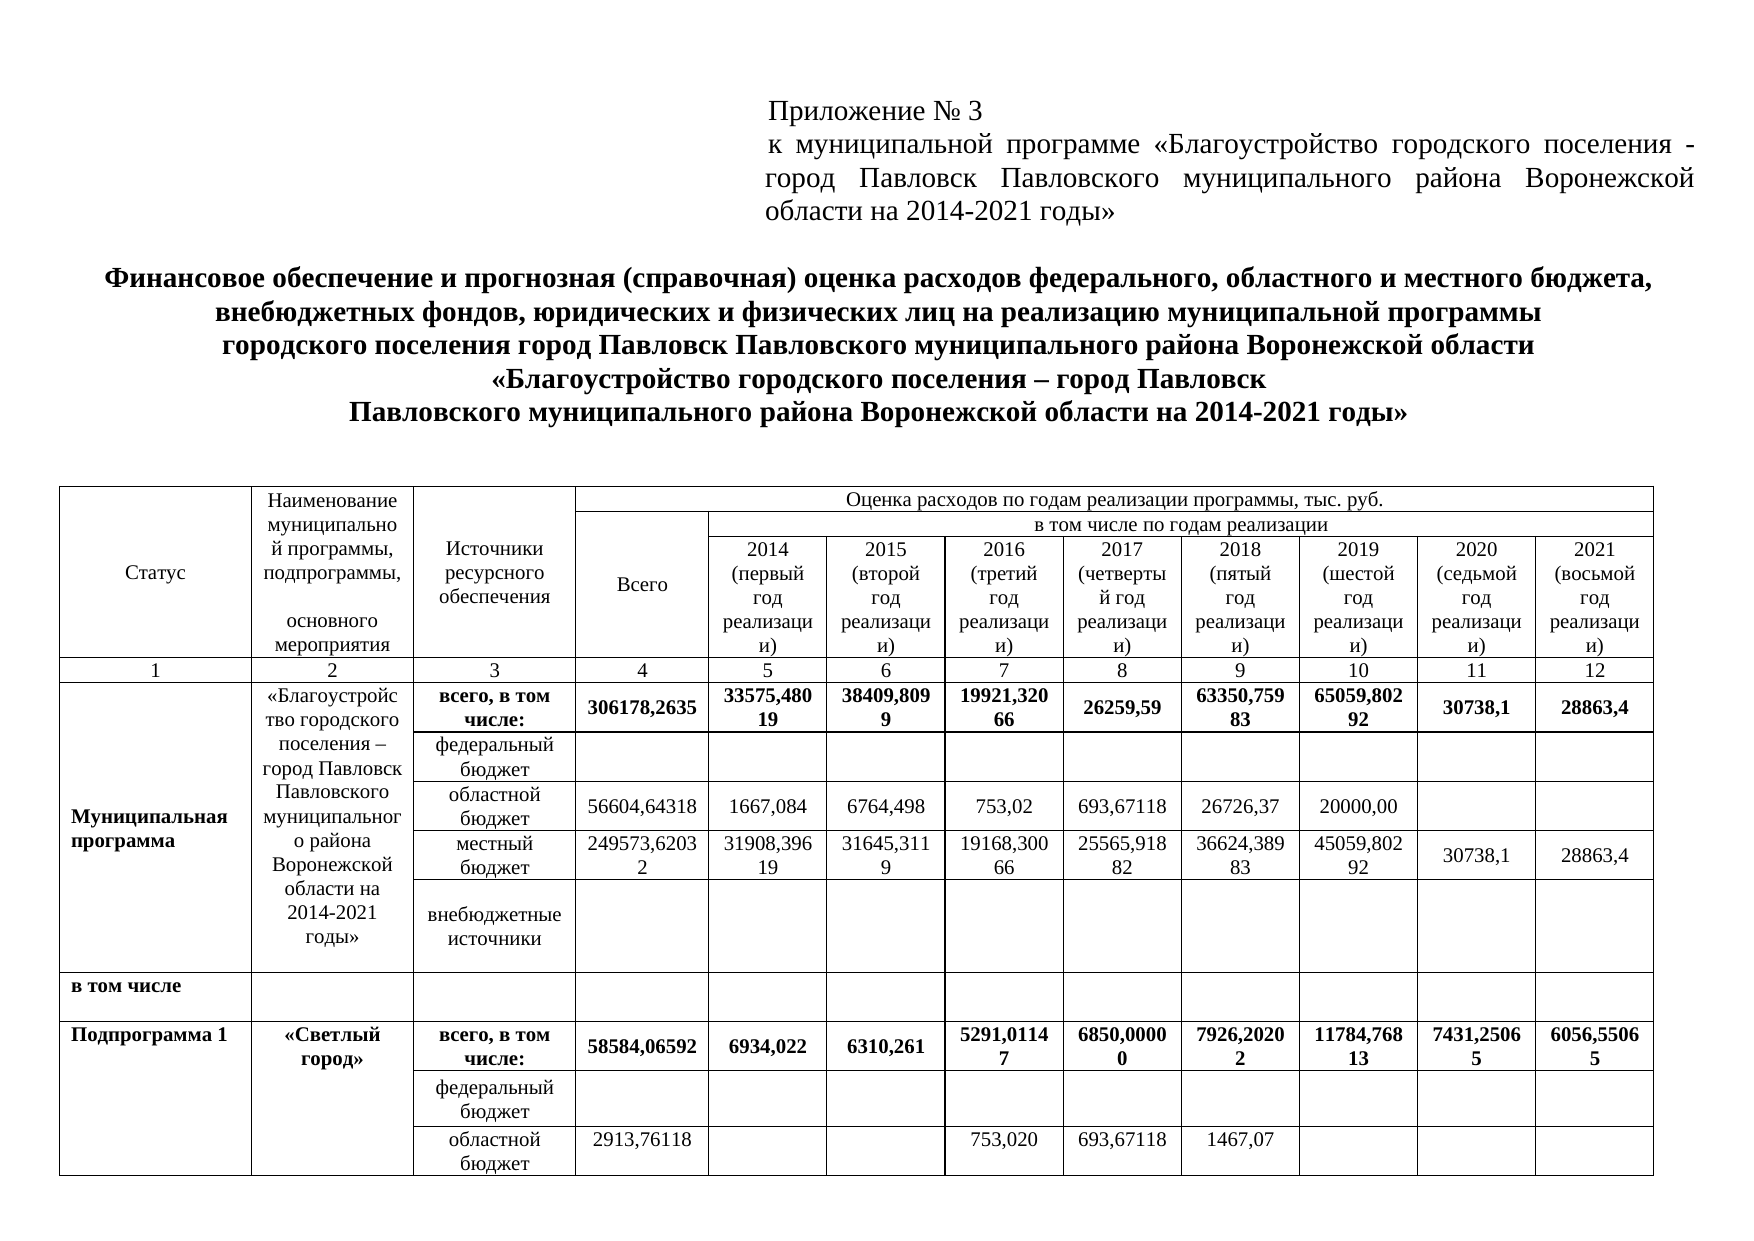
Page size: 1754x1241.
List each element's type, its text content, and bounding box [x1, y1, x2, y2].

table_cell [946, 880, 1063, 972]
table_cell 45059,80292 [1300, 831, 1417, 879]
table_cell [1418, 973, 1535, 1021]
table_cell [827, 1071, 944, 1126]
table_cell 2014 (первый год реализации) [709, 537, 826, 657]
table_cell [1182, 880, 1299, 972]
table_cell [576, 880, 708, 972]
table_cell 2019 (шестой год реализации) [1300, 537, 1417, 657]
table_cell всего, в том числе: [414, 683, 575, 731]
table_cell [1418, 1071, 1535, 1126]
table_cell 6 [827, 658, 944, 682]
table_cell [1418, 880, 1535, 972]
table_cell 9 [1182, 658, 1299, 682]
table_cell [946, 1071, 1063, 1126]
table_cell 56604,64318 [576, 782, 708, 830]
table_cell 249573,62032 [576, 831, 708, 879]
table_cell 28863,4 [1536, 683, 1653, 731]
table_cell [1536, 973, 1653, 1021]
table_cell 6056,55065 [1536, 1022, 1653, 1070]
table_cell в том числе [60, 973, 251, 1021]
table_cell 2913,76118 [576, 1127, 708, 1175]
table_cell [709, 733, 826, 781]
table_cell 10 [1300, 658, 1417, 682]
table_cell [709, 880, 826, 972]
text Приложение № 3 [765, 93, 1695, 126]
table_cell [1300, 1127, 1417, 1175]
table_cell [1182, 733, 1299, 781]
table_cell [1064, 733, 1181, 781]
table_cell [1182, 1071, 1299, 1126]
table_cell 28863,4 [1536, 831, 1653, 879]
table_cell [1064, 973, 1181, 1021]
table_cell [709, 1127, 826, 1175]
table_cell 63350,75983 [1182, 683, 1299, 731]
table_cell 30738,1 [1418, 683, 1535, 731]
table_cell 306178,2635 [576, 683, 708, 731]
table_cell 30738,1 [1418, 831, 1535, 879]
table_cell 1 [60, 658, 251, 682]
table_cell 3 [414, 658, 575, 682]
table_cell [709, 1071, 826, 1126]
table_cell [1536, 782, 1653, 830]
table_cell 36624,38983 [1182, 831, 1299, 879]
table_cell [414, 973, 575, 1021]
table_cell [1536, 733, 1653, 781]
table_cell областной бюджет [414, 782, 575, 830]
table_cell 31908,39619 [709, 831, 826, 879]
table_cell федеральный бюджет [414, 733, 575, 781]
table_cell [1300, 973, 1417, 1021]
table_cell 5291,01147 [946, 1022, 1063, 1070]
table_cell 2021 (восьмой год реализации) [1536, 537, 1653, 657]
table_cell 693,67118 [1064, 1127, 1181, 1175]
table_cell [1064, 1071, 1181, 1126]
table_cell 19168,30066 [946, 831, 1063, 879]
table_cell [1536, 880, 1653, 972]
table_cell [827, 880, 944, 972]
table_cell 7926,20202 [1182, 1022, 1299, 1070]
table_cell [1418, 782, 1535, 830]
table_cell [946, 973, 1063, 1021]
table_cell 7 [946, 658, 1063, 682]
table_cell 2020 (седьмой год реализации) [1418, 537, 1535, 657]
text Финансовое обеспечение и прогнозная (справочная) оценка расходов федерального, областного и местного бюджета, внебюджетных фондов, юридических и физических лиц на реализацию муниципальной программы [59, 260, 1698, 327]
table_cell [1182, 973, 1299, 1021]
table_header Оценка расходов по годам реализации программы, тыс. руб. [576, 487, 1653, 511]
table_cell [709, 973, 826, 1021]
table_cell 11 [1418, 658, 1535, 682]
table_cell «Светлый город» [252, 1022, 413, 1175]
text городского поселения город Павловск Павловского муниципального района Воронежской области «Благоустройство городского поселения – город Павловск Павловского муниципального района Воронежской области на 2014-2021 годы» [59, 327, 1698, 428]
table_cell [252, 973, 413, 1021]
table_cell 4 [576, 658, 708, 682]
text к муниципальной программе «Благоустройство городского поселения - город Павловск Павловского муниципального района Воронежской области на 2014-2021 годы» [765, 126, 1695, 227]
table_cell 6310,261 [827, 1022, 944, 1070]
table_cell [1300, 880, 1417, 972]
table_cell 58584,06592 [576, 1022, 708, 1070]
table_cell 1667,084 [709, 782, 826, 830]
table_cell Муниципальная программа [60, 683, 251, 972]
table_cell 6850,00000 [1064, 1022, 1181, 1070]
table_cell 5 [709, 658, 826, 682]
table_cell 7431,25065 [1418, 1022, 1535, 1070]
table_cell 2015 (второй год реализации) [827, 537, 944, 657]
table_cell 33575,48019 [709, 683, 826, 731]
table_cell 6764,498 [827, 782, 944, 830]
table_cell [1300, 733, 1417, 781]
table_cell Всего [576, 512, 708, 657]
table_cell [1418, 733, 1535, 781]
table_cell [827, 733, 944, 781]
table_cell 19921,32066 [946, 683, 1063, 731]
table_cell 2018 (пятый год реализации) [1182, 537, 1299, 657]
table_cell 26726,37 [1182, 782, 1299, 830]
table_cell 65059,80292 [1300, 683, 1417, 731]
table_cell 11784,76813 [1300, 1022, 1417, 1070]
table_cell 12 [1536, 658, 1653, 682]
table_cell [576, 973, 708, 1021]
table_cell «Благоустройство городского поселения – город Павловск Павловского муниципального района Воронежской области на 2014-2021 годы» [252, 683, 413, 972]
table_cell [1300, 1071, 1417, 1126]
table_cell 2016 (третий год реализации) [946, 537, 1063, 657]
table_cell 753,02 [946, 782, 1063, 830]
table_cell 38409,8099 [827, 683, 944, 731]
table_header Источники ресурсного обеспечения [414, 487, 575, 657]
table_cell [576, 1071, 708, 1126]
table_cell местный бюджет [414, 831, 575, 879]
table_cell внебюджетные источники [414, 880, 575, 972]
table_cell 693,67118 [1064, 782, 1181, 830]
table_header Статус [60, 487, 251, 657]
table_cell [946, 733, 1063, 781]
table_cell 20000,00 [1300, 782, 1417, 830]
table_cell [1064, 880, 1181, 972]
table_cell областной бюджет [414, 1127, 575, 1175]
table_cell [1418, 1127, 1535, 1175]
table_cell [1536, 1071, 1653, 1126]
table_cell [1536, 1127, 1653, 1175]
table_cell [827, 973, 944, 1021]
table_header Наименование муниципальной программы, подпрограммы, основного мероприятия [252, 487, 413, 657]
table_cell 753,020 [946, 1127, 1063, 1175]
table_cell 26259,59 [1064, 683, 1181, 731]
table_cell [576, 733, 708, 781]
table_cell федеральный бюджет [414, 1071, 575, 1126]
table_cell 25565,91882 [1064, 831, 1181, 879]
table_cell [827, 1127, 944, 1175]
table_cell Подпрограмма 1 [60, 1022, 251, 1175]
table_cell всего, в том числе: [414, 1022, 575, 1070]
table_cell 6934,022 [709, 1022, 826, 1070]
table_cell 1467,07 [1182, 1127, 1299, 1175]
table_cell 2 [252, 658, 413, 682]
table_cell 2017 (четвертый год реализации) [1064, 537, 1181, 657]
table_cell 8 [1064, 658, 1181, 682]
table_cell в том числе по годам реализации [709, 512, 1653, 536]
table_cell 31645,3119 [827, 831, 944, 879]
